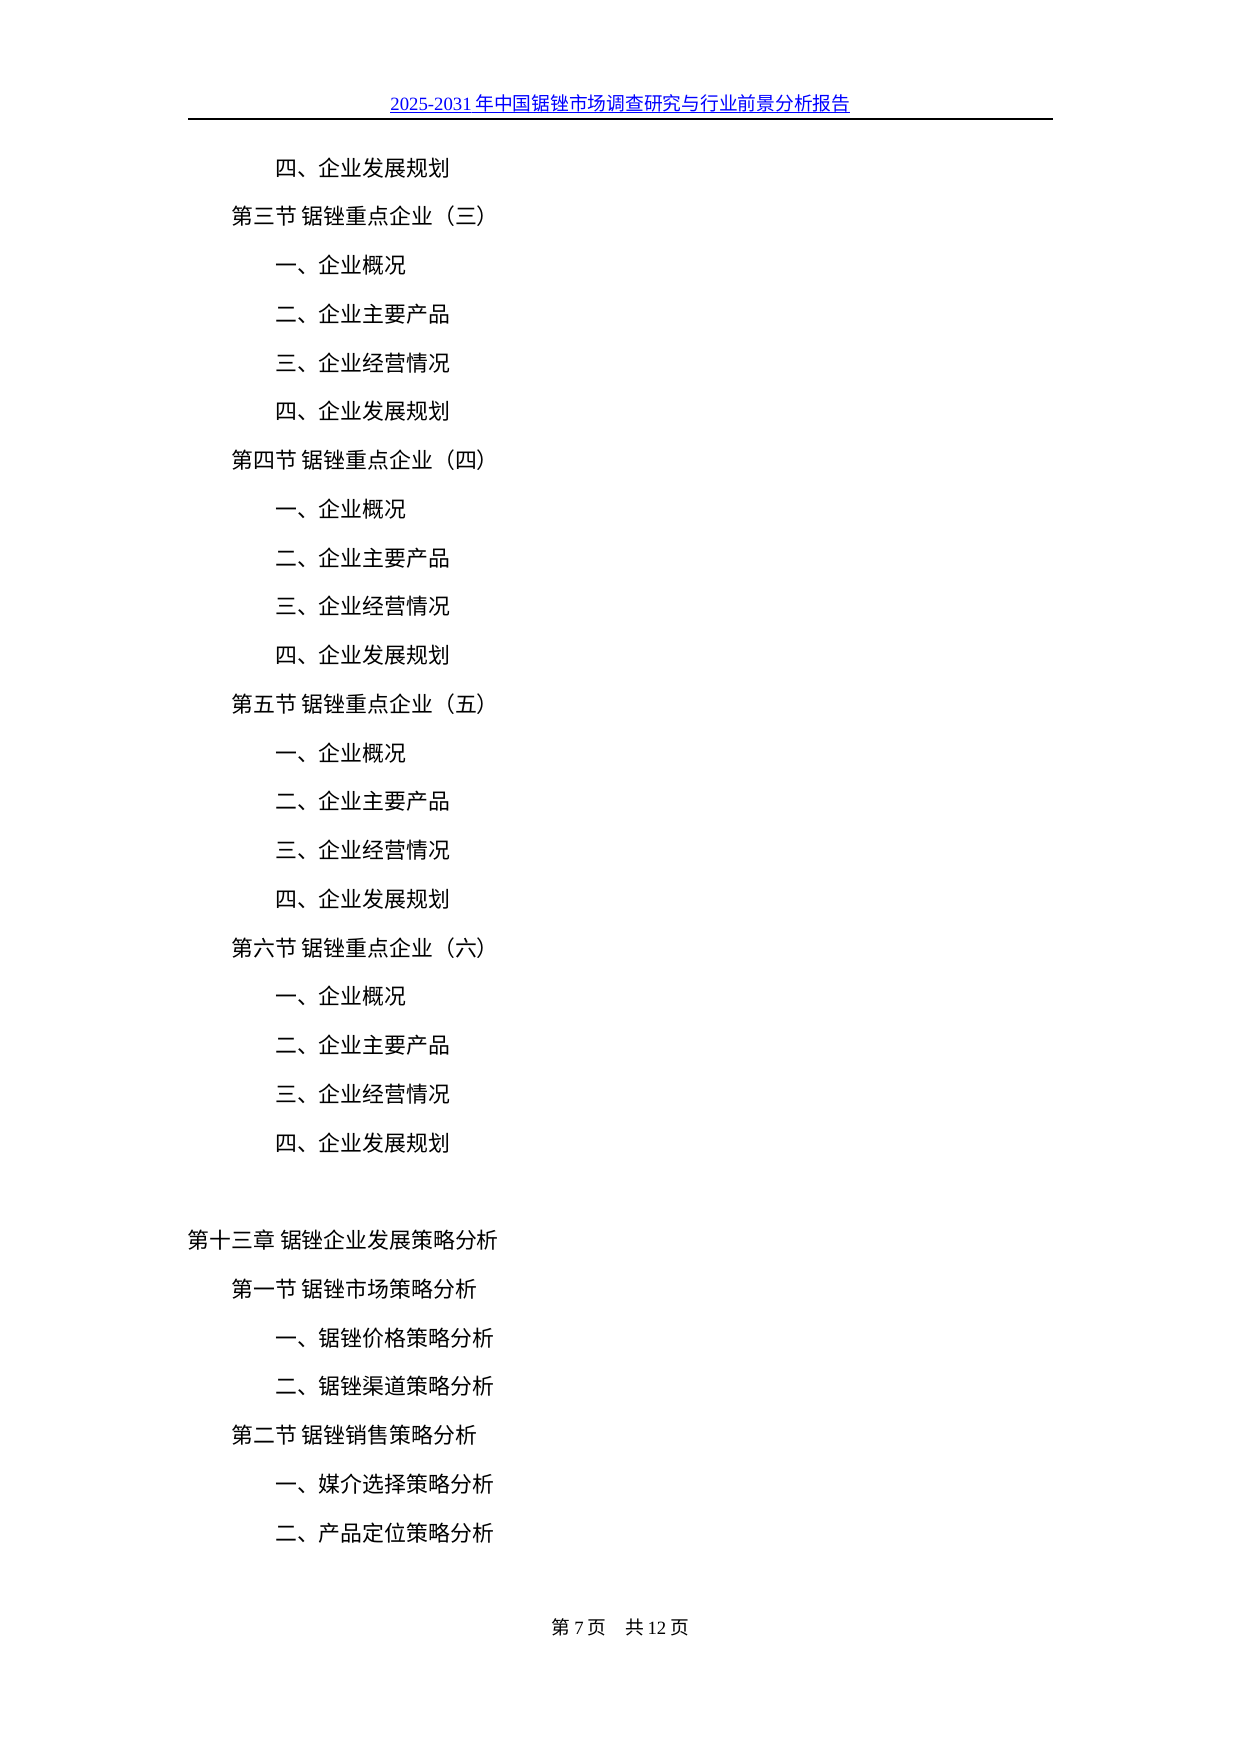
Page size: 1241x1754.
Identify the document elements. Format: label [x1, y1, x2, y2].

text [187, 150, 1053, 1548]
